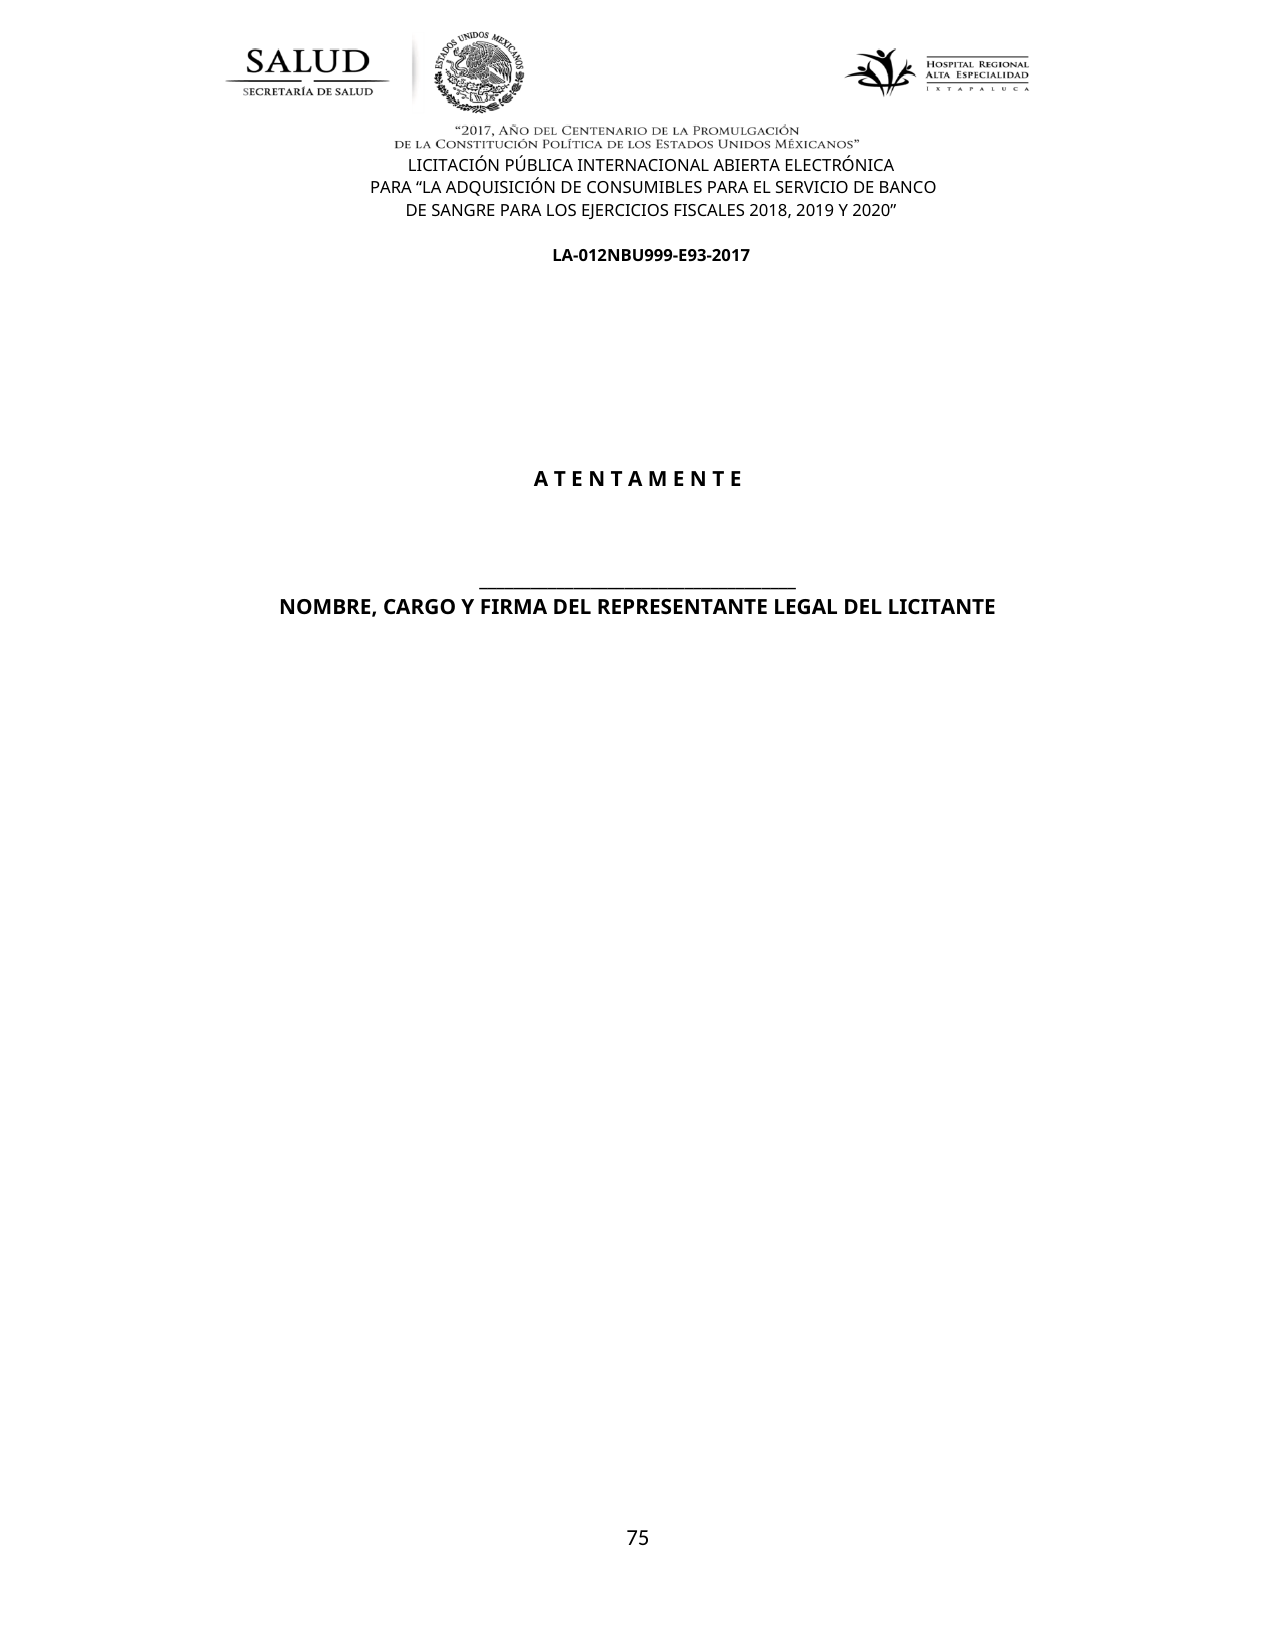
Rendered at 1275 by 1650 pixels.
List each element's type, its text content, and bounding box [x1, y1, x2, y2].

text A T E N T A M E N T E [148, 464, 1127, 493]
text _____________________________________ [148, 564, 1127, 592]
text NOMBRE, CARGO Y FIRMA DEL REPRESENTANTE LEGAL DEL LICITANTE [148, 592, 1127, 621]
